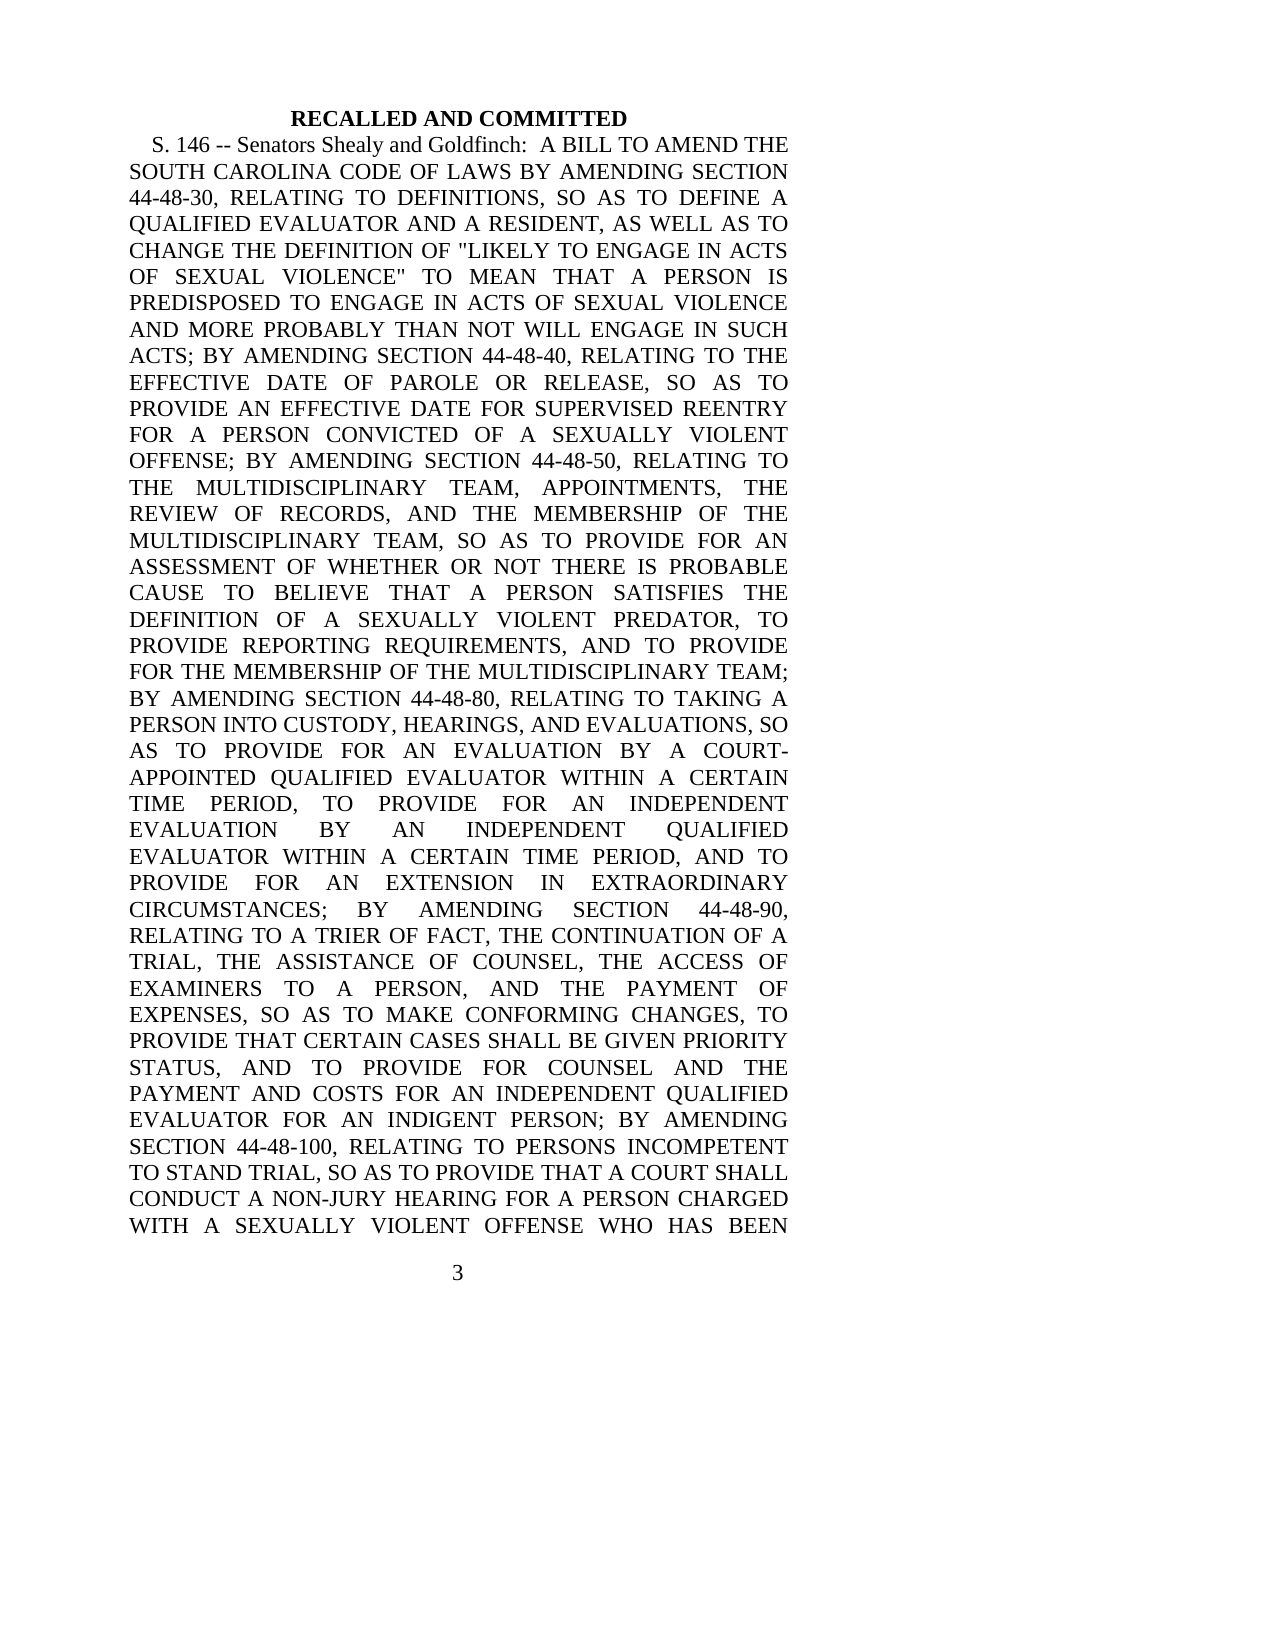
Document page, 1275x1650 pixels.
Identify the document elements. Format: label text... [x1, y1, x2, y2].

text RECALLED AND COMMITTED [129, 105, 789, 131]
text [129, 131, 789, 1238]
